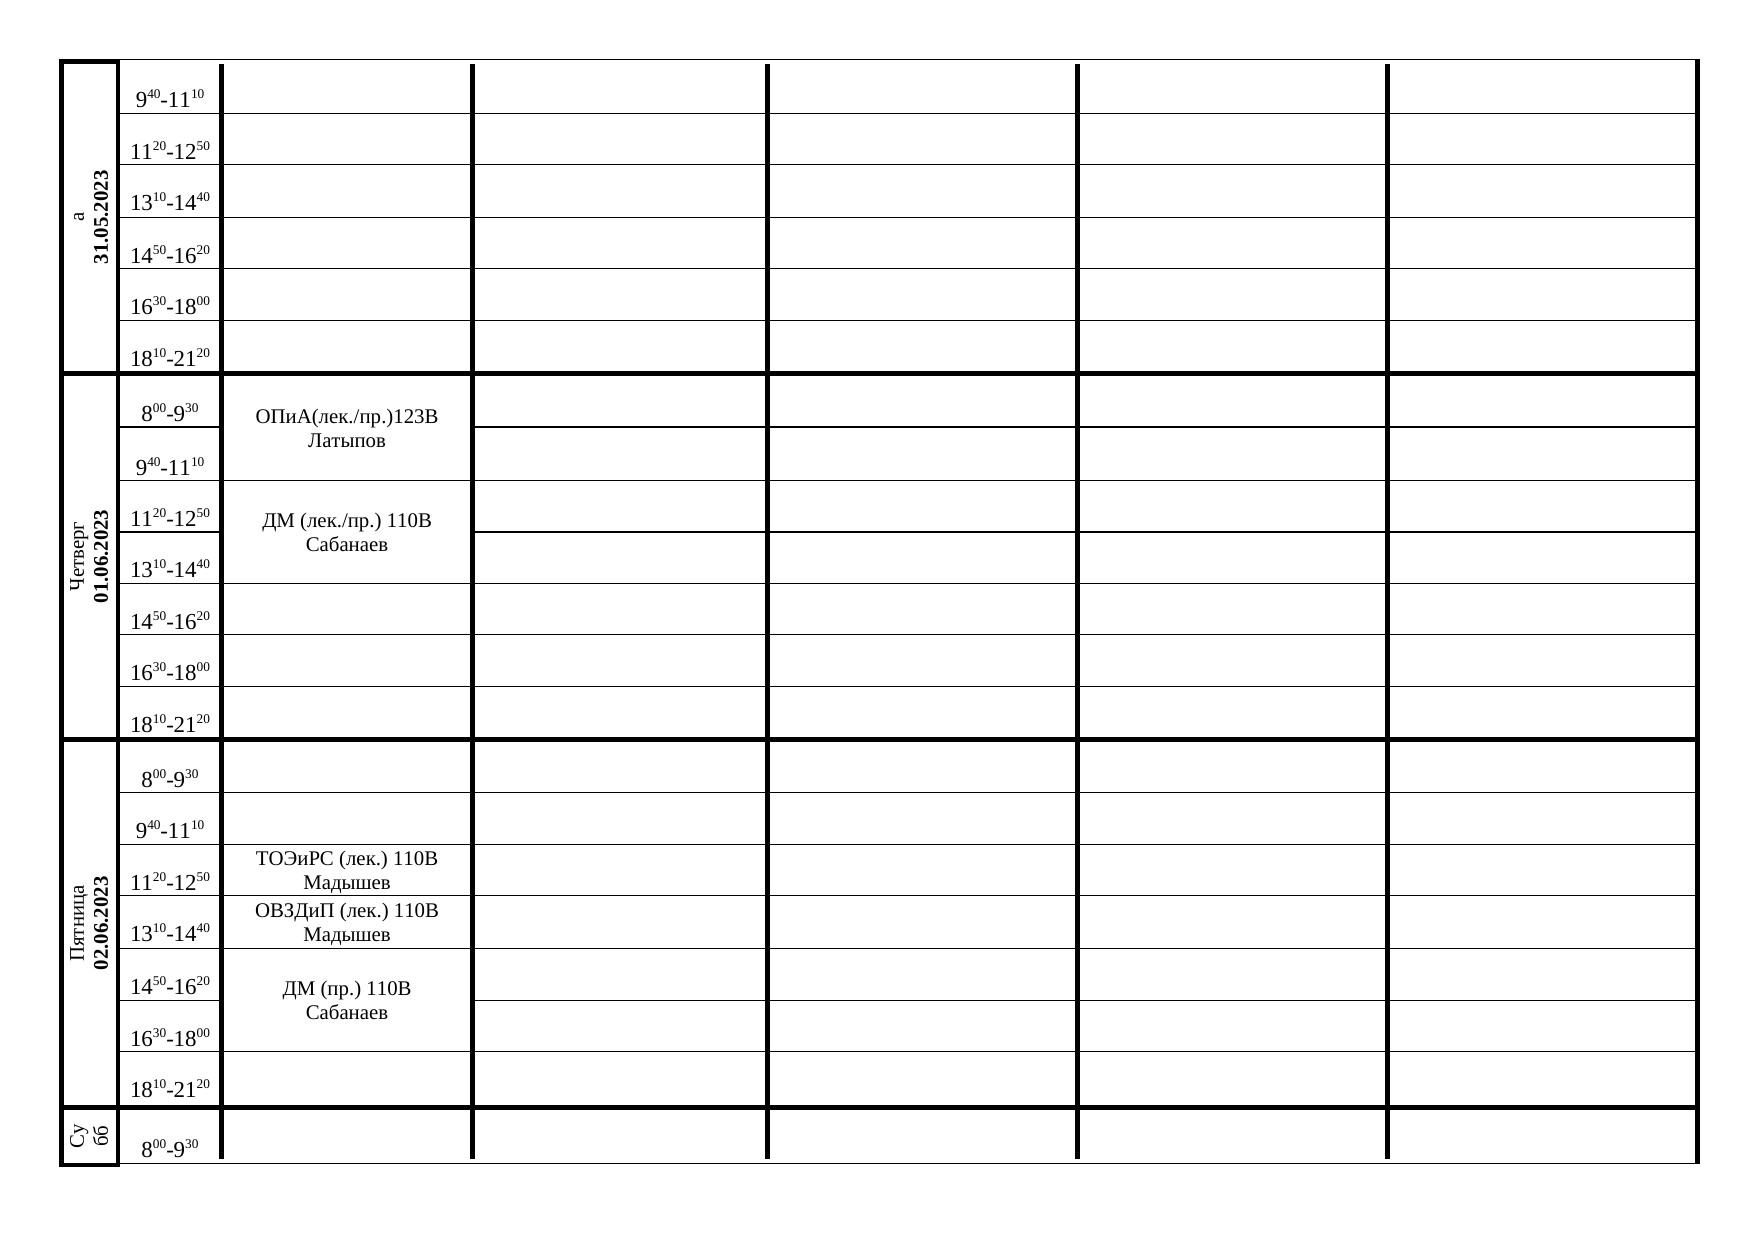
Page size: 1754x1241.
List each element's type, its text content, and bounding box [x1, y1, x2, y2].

table_cell [1390, 635, 1695, 686]
table_cell [770, 1001, 1075, 1051]
table_cell 1120-1250 [120, 114, 219, 164]
table_cell Среда 31.05.2023 [64, 64, 116, 371]
table_cell [475, 742, 765, 792]
table_cell [224, 584, 470, 634]
table_cell [224, 269, 470, 320]
table_cell [1390, 376, 1695, 426]
table_cell [1390, 114, 1695, 164]
table_cell [770, 896, 1075, 948]
table_cell Пятница 02.06.2023 [64, 742, 116, 1105]
table_cell [224, 114, 470, 164]
table_cell 800-930 [120, 742, 219, 792]
table_cell [1080, 896, 1385, 948]
table_cell ОПиА(лек./пр.)123В Латыпов [224, 376, 470, 480]
table_cell ДМ (лек./пр.) 110В Сабанаев [224, 481, 470, 583]
table_cell [221, 60, 472, 113]
table_cell [770, 533, 1075, 583]
table_cell 940-1110 [120, 793, 219, 844]
table_cell [1390, 218, 1695, 268]
table_cell [475, 114, 765, 164]
table_cell [475, 428, 765, 480]
table_cell [1080, 533, 1385, 583]
table_cell [224, 687, 470, 737]
table_cell [1080, 269, 1385, 320]
table_cell [1390, 533, 1695, 583]
table_cell [475, 481, 765, 531]
table_cell [1080, 428, 1385, 480]
table_cell [1390, 165, 1695, 217]
table_cell [770, 1052, 1075, 1105]
table_cell [475, 1001, 765, 1051]
table_cell 1450-1620 [120, 218, 219, 268]
table_cell 1310-1440 [120, 896, 219, 948]
table_cell 1810-2120 [120, 1052, 219, 1105]
table_cell [1080, 949, 1385, 999]
table_cell [475, 321, 765, 371]
table_cell [224, 793, 470, 844]
table_cell [1080, 376, 1385, 426]
table_cell [770, 428, 1075, 480]
table_cell 800-930 [120, 376, 219, 426]
table_cell [770, 269, 1075, 320]
table_cell [1390, 1001, 1695, 1051]
table_cell [770, 845, 1075, 895]
table_cell [224, 1052, 470, 1105]
table_cell [1080, 742, 1385, 792]
table_cell 940-1110 [120, 60, 221, 113]
table_cell 1310-1440 [120, 533, 219, 583]
table_cell [475, 269, 765, 320]
table_cell 1810-2120 [120, 321, 219, 371]
table_cell [1080, 114, 1385, 164]
table_cell [1080, 481, 1385, 531]
table_cell [221, 1110, 472, 1163]
table_cell [475, 845, 765, 895]
table_cell 1810-2120 [120, 687, 219, 737]
table_cell [224, 742, 470, 792]
table_cell Суббота 03.06.2023 [64, 1110, 116, 1163]
table_cell [770, 165, 1075, 217]
table_cell [224, 218, 470, 268]
table_cell [475, 793, 765, 844]
table_cell [1080, 1001, 1385, 1051]
table_cell [1080, 793, 1385, 844]
table_cell ДМ (пр.) 110В Сабанаев [224, 949, 470, 1051]
table_cell [475, 896, 765, 948]
table_cell [1390, 584, 1695, 634]
table_cell 1120-1250 [120, 845, 219, 895]
table_cell [767, 60, 1077, 113]
table_cell [475, 376, 765, 426]
table_cell [475, 165, 765, 217]
table_cell [770, 481, 1075, 531]
table_cell [1077, 1110, 1387, 1163]
table_cell 1630-1800 [120, 269, 219, 320]
table_cell [1390, 742, 1695, 792]
table_cell [770, 321, 1075, 371]
table_cell [1390, 687, 1695, 737]
table_cell [1390, 845, 1695, 895]
table_cell [224, 321, 470, 371]
table_cell 940-1110 [120, 428, 219, 480]
table_cell [475, 533, 765, 583]
table_cell 1630-1800 [120, 635, 219, 686]
table_cell 1310-1440 [120, 165, 219, 217]
table_cell [472, 1110, 767, 1163]
table_cell [1390, 481, 1695, 531]
table_cell [224, 165, 470, 217]
table_cell 800-930 [120, 1110, 221, 1163]
table_cell [1390, 269, 1695, 320]
table_cell 1450-1620 [120, 584, 219, 634]
table_cell [770, 793, 1075, 844]
table_cell [1390, 896, 1695, 948]
table_cell [1390, 949, 1695, 999]
table_cell [767, 1110, 1077, 1163]
table_cell 1120-1250 [120, 481, 219, 531]
table_cell [1080, 1052, 1385, 1105]
table_cell [770, 584, 1075, 634]
table_cell [472, 60, 767, 113]
table_cell [1390, 321, 1695, 371]
table_cell [475, 687, 765, 737]
table_cell Четверг 01.06.2023 [64, 376, 116, 737]
table_cell [475, 635, 765, 686]
table_cell [1080, 845, 1385, 895]
table_cell [770, 687, 1075, 737]
table_cell [770, 376, 1075, 426]
table_cell [1080, 687, 1385, 737]
table_cell [1387, 1110, 1695, 1163]
table_cell [1387, 60, 1695, 113]
table_cell [770, 635, 1075, 686]
table_cell [224, 635, 470, 686]
table_cell [475, 949, 765, 999]
table_cell [1080, 584, 1385, 634]
table_cell [770, 742, 1075, 792]
table_cell 1450-1620 [120, 949, 219, 999]
table_cell ОВЗДиП (лек.) 110В Мадышев [224, 896, 470, 948]
table_cell [1390, 428, 1695, 480]
table_cell [1077, 60, 1387, 113]
table_cell [1080, 218, 1385, 268]
table_cell [475, 218, 765, 268]
table_cell 1630-1800 [120, 1001, 219, 1051]
table_cell [475, 1052, 765, 1105]
table_cell [1080, 635, 1385, 686]
table_cell [1080, 165, 1385, 217]
table_cell [1080, 321, 1385, 371]
table_cell [1390, 1052, 1695, 1105]
table_cell [770, 949, 1075, 999]
table_cell ТОЭиРС (лек.) 110В Мадышев [224, 845, 470, 895]
table_cell [770, 114, 1075, 164]
table_cell [770, 218, 1075, 268]
table_cell [1390, 793, 1695, 844]
table_cell [475, 584, 765, 634]
